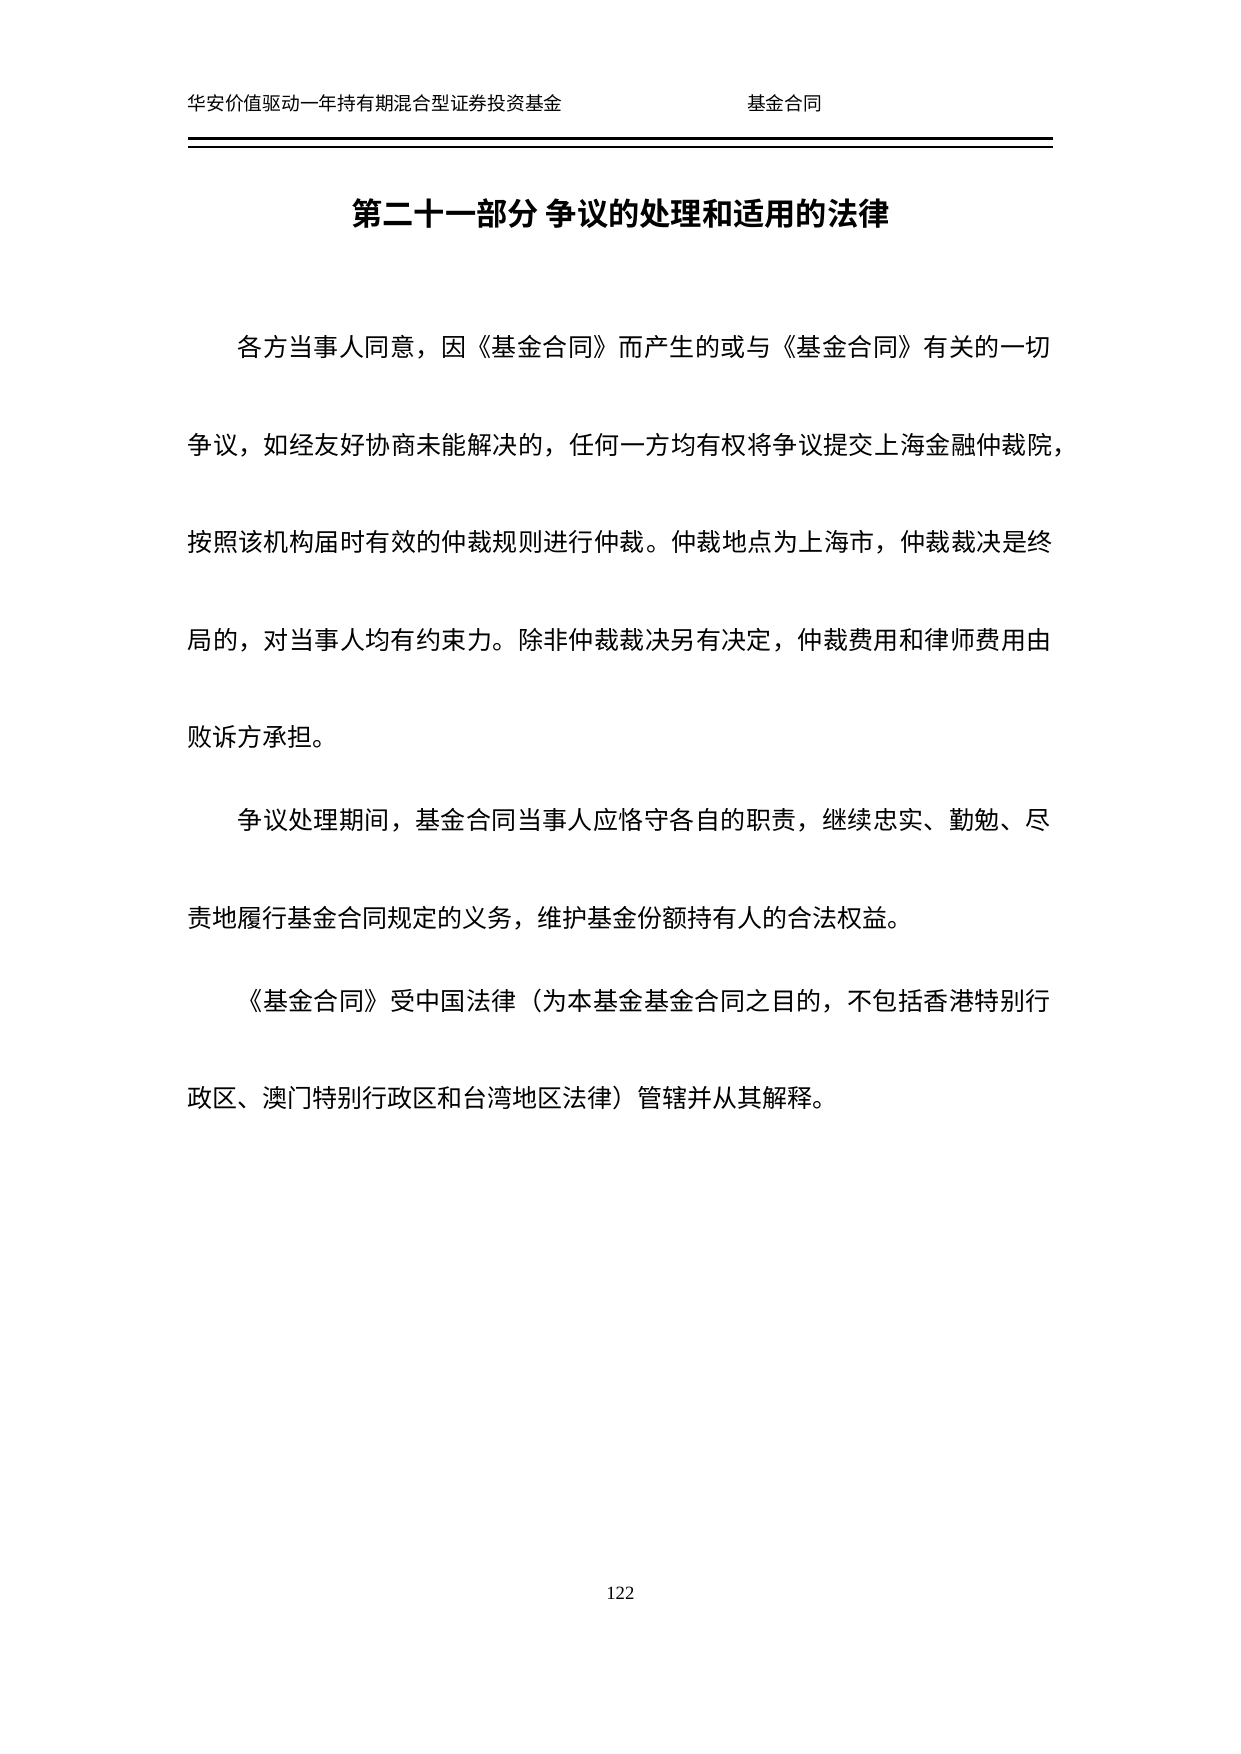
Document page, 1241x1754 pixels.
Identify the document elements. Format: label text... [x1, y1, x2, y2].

text 争议处理期间，基金合同当事人应恪守各自的职责，继续忠实、勤勉、尽责地履行基金合同规定的义务，维护基金份额持有人的合法权益。 [187, 786, 1053, 949]
text 《基金合同》受中国法律（为本基金基金合同之目的，不包括香港特别行政区、澳门特别行政区和台湾地区法律）管辖并从其解释。 [187, 967, 1053, 1129]
subtitle 第二十一部分 争议的处理和适用的法律 [187, 179, 1053, 244]
text 各方当事人同意，因《基金合同》而产生的或与《基金合同》有关的一切争议，如经友好协商未能解决的，任何一方均有权将争议提交上海金融仲裁院，按照该机构届时有效的仲裁规则进行仲裁。仲裁地点为上海市，仲裁裁决是终局的，对当事人均有约束力。除非仲裁裁决另有决定，仲裁费用和律师费用由败诉方承担。 [187, 313, 1053, 768]
